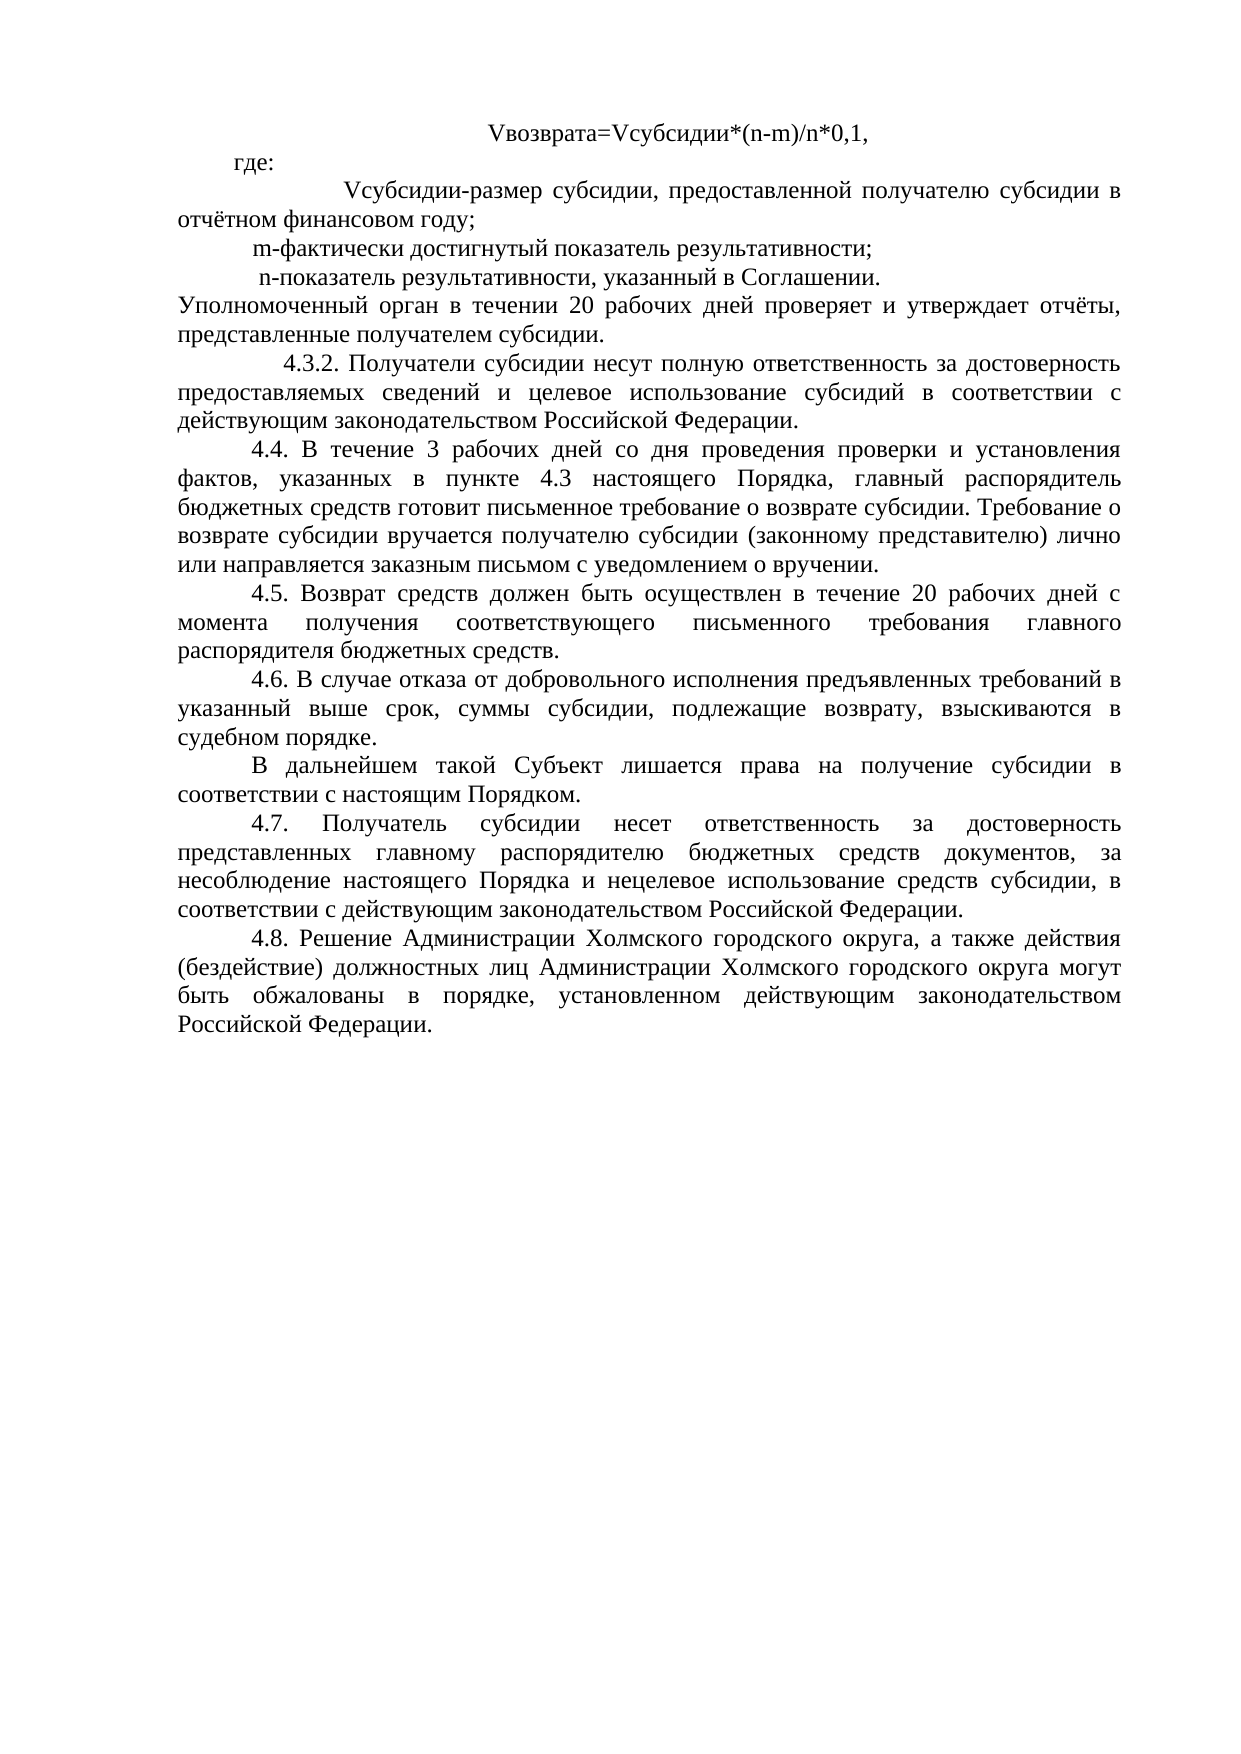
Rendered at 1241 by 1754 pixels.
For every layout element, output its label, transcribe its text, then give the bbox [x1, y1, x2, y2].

text 4.4. В течение 3 рабочих дней со дня проведения проверки и установления фактов, указанных в пункте 4.3 настоящего Порядка, главный распорядитель бюджетных средств готовит письменное требование о возврате субсидии. Требование о возврате субсидии вручается получателю субсидии (законному представителю) лично или направляется заказным письмом с уведомлением о вручении. [177, 434, 1122, 578]
text где: [177, 147, 1122, 176]
text Vвозврата=Vсубсидии*(n-m)/n*0,1, [177, 118, 1122, 147]
text 4.3.2. Получатели субсидии несут полную ответственность за достоверность предоставляемых сведений и целевое использование субсидий в соответствии с действующим законодательством Российской Федерации. [177, 348, 1122, 434]
text n-показатель результативности, указанный в Соглашении. [177, 262, 1122, 291]
text 4.6. В случае отказа от добровольного исполнения предъявленных требований в указанный выше срок, суммы субсидии, подлежащие возврату, взыскиваются в судебном порядке. [177, 664, 1122, 751]
text Vсубсидии-размер субсидии, предоставленной получателю субсидии в отчётном финансовом году; [177, 176, 1122, 233]
text m-фактически достигнутый показатель результативности; [177, 233, 1122, 262]
text Уполномоченный орган в течении 20 рабочих дней проверяет и утверждает отчёты, представленные получателем субсидии. [177, 291, 1122, 348]
text 4.8. Решение Администрации Холмского городского округа, а также действия (бездействие) должностных лиц Администрации Холмского городского округа могут быть обжалованы в порядке, установленном действующим законодательством Российской Федерации. [177, 923, 1122, 1038]
text В дальнейшем такой Субъект лишается права на получение субсидии в соответствии с настоящим Порядком. [177, 751, 1122, 808]
text 4.5. Возврат средств должен быть осуществлен в течение 20 рабочих дней с момента получения соответствующего письменного требования главного распорядителя бюджетных средств. [177, 578, 1122, 664]
text 4.7. Получатель субсидии несет ответственность за достоверность представленных главному распорядителю бюджетных средств документов, за несоблюдение настоящего Порядка и нецелевое использование средств субсидии, в соответствии с действующим законодательством Российской Федерации. [177, 808, 1122, 923]
